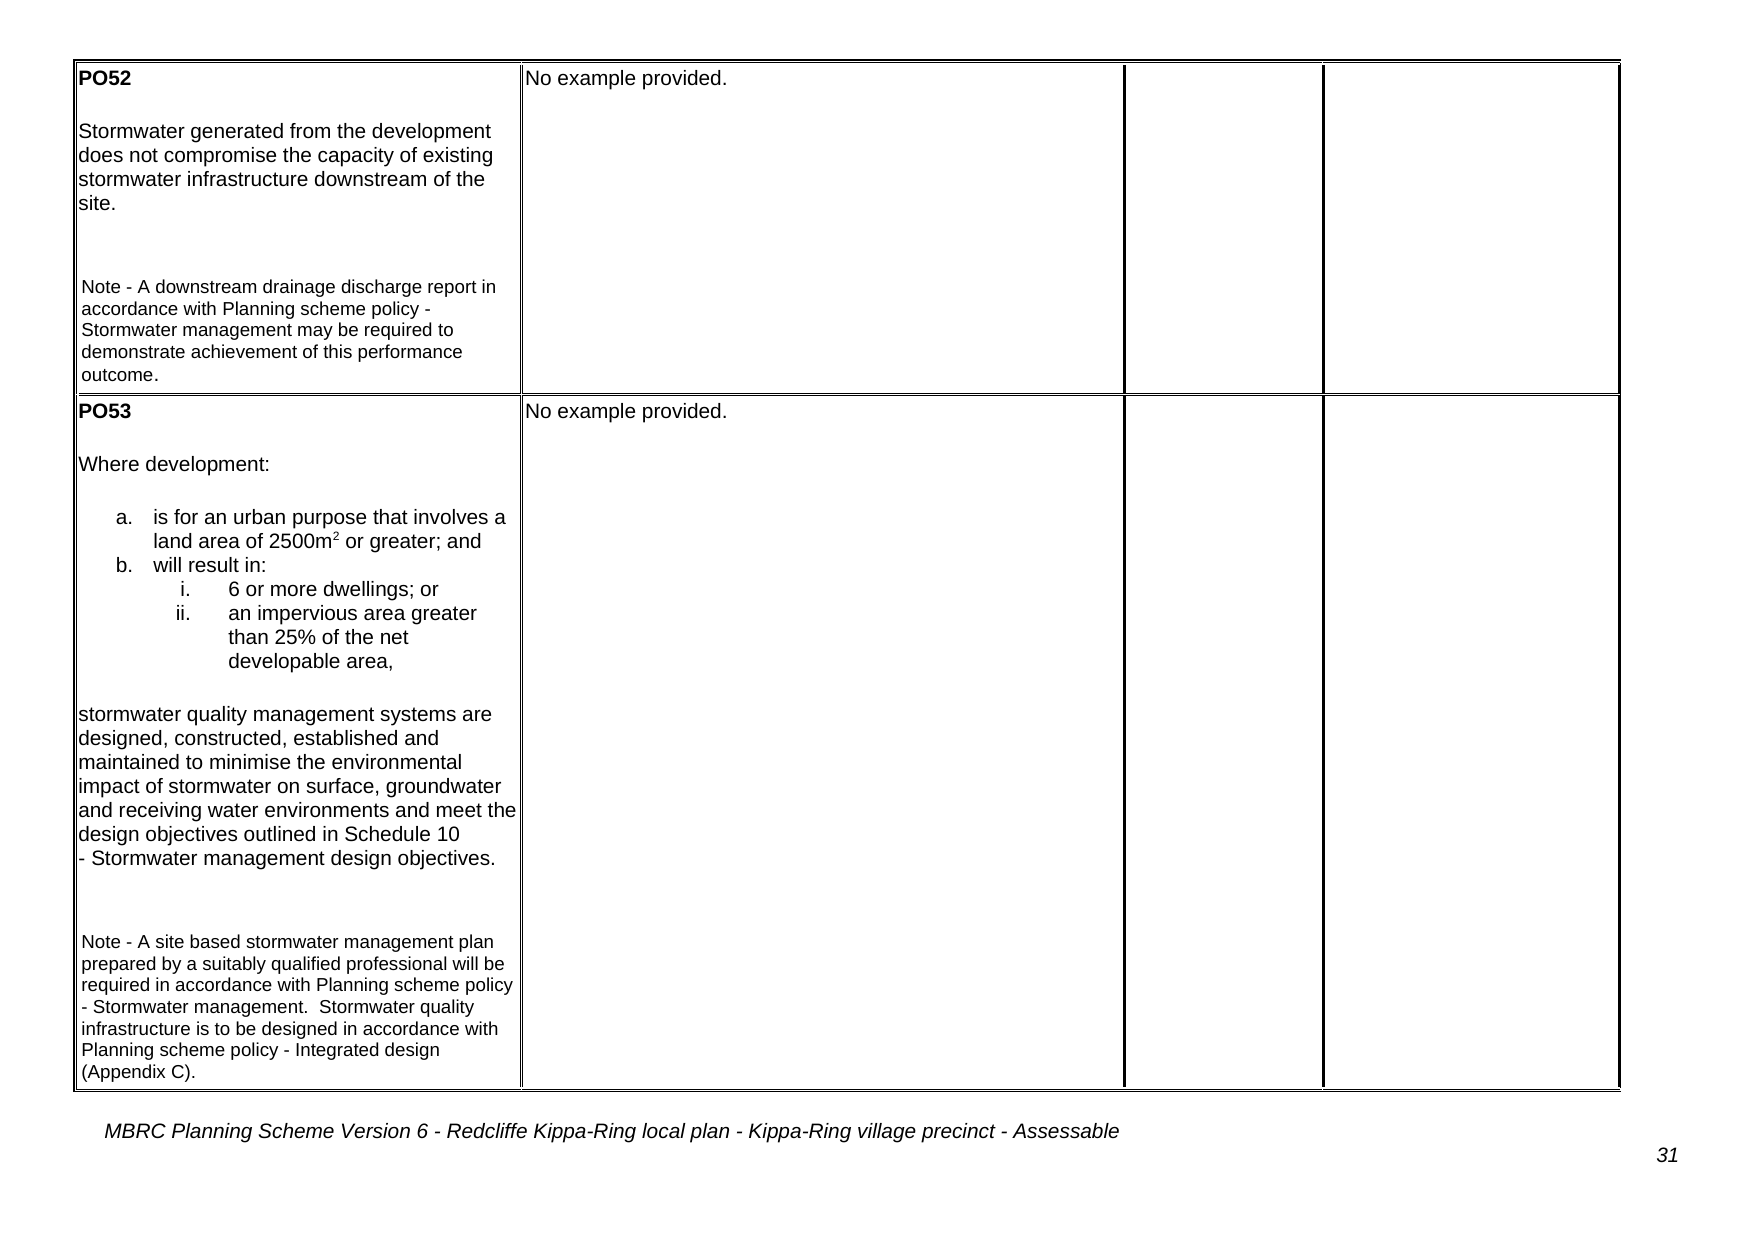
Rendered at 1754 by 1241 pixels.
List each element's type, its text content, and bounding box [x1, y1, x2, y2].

table_cell No example provided. [522, 396, 1124, 1088]
table_cell [1124, 396, 1323, 1088]
table_cell [1323, 63, 1619, 392]
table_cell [522, 63, 1124, 392]
table_cell PO52 Stormwater generated from the development does not compromise the capacity of existing stormwater infrastructure downstream of the site. [77, 63, 522, 392]
table_cell [1323, 396, 1619, 1088]
table_cell PO53 Where development: is for an urban purpose that involves a land area of 2500m2 or greater; and will result in: 6 or more dwellings; or an impervious area greater than 25% of the net developable area, stormwater quality management systems are designed, constructed, established and maintained to minimise the environmental impact of stormwater on surface, groundwater and receiving water environments and meet the design objectives outlined in Schedule 10 - Stormwater management design objectives. [77, 393, 522, 1088]
table_cell [1124, 61, 1323, 392]
